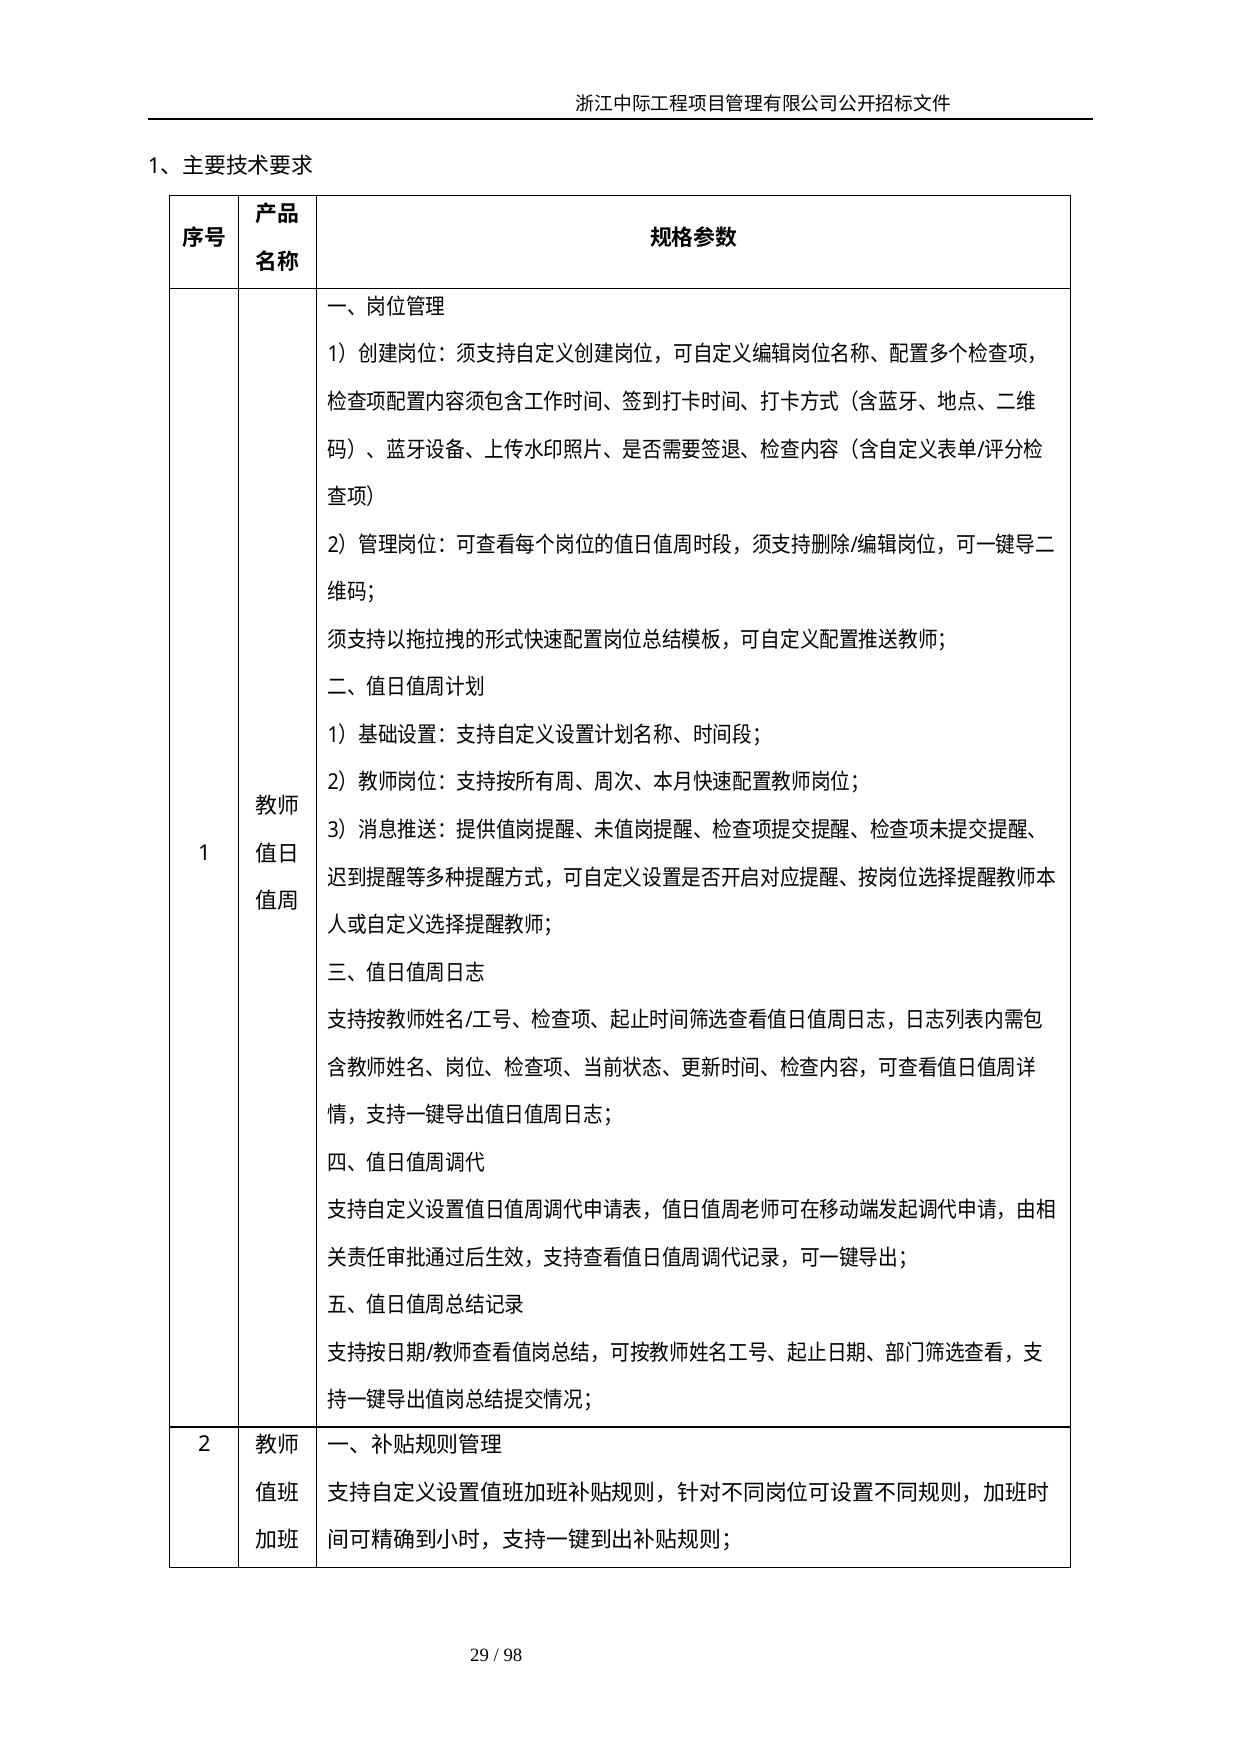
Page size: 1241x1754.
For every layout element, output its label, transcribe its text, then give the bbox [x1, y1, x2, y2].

table_cell 教师值日值周 [239, 289, 316, 1426]
table_header 产品名称 [239, 196, 316, 288]
table_header 规格参数 [317, 196, 1070, 288]
table_cell 2 [170, 1428, 238, 1567]
table_header 序号 [170, 196, 238, 288]
table_cell 一、岗位管理 1）创建岗位：须支持自定义创建岗位，可自定义编辑岗位名称、配置多个检查项，检查项配置内容须包含工作时间、签到打卡时间、打卡方式（含蓝牙、地点、二维码）、蓝牙设备、上传水印照片、是否需要签退、检查内容（含自定义表单/评分检查项） 2）管理岗位：可查看每个岗位的值日值周时段，须支持删除/编辑岗位，可一键导二维码； 须支持以拖拉拽的形式快速配置岗位总结模板，可自定义配置推送教师； 二、值日值周计划 1）基础设置：支持自定义设置计划名称、时间段； 2）教师岗位：支持按所有周、周次、本月快速配置教师岗位； 3）消息推送：提供值岗提醒、未值岗提醒、检查项提交提醒、检查项未提交提醒、迟到提醒等多种提醒方式，可自定义设置是否开启对应提醒、按岗位选择提醒教师本人或自定义选择提醒教师； 三、值日值周日志 支持按教师姓名/工号、检查项、起止时间筛选查看值日值周日志，日志列表内需包含教师姓名、岗位、检查项、当前状态、更新时间、检查内容，可查看值日值周详情，支持一键导出值日值周日志； 四、值日值周调代 支持自定义设置值日值周调代申请表，值日值周老师可在移动端发起调代申请，由相关责任审批通过后生效，支持查看值日值周调代记录，可一键导出； 五、值日值周总结记录 支持按日期/教师查看值岗总结，可按教师姓名工号、起止日期、部门筛选查看，支持一键导出值岗总结提交情况； [317, 289, 1070, 1426]
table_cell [317, 1428, 1070, 1567]
table_cell 教师值班加班 [239, 1428, 316, 1567]
list 主要技术要求 [148, 148, 1093, 179]
table_cell 1 [170, 289, 238, 1426]
